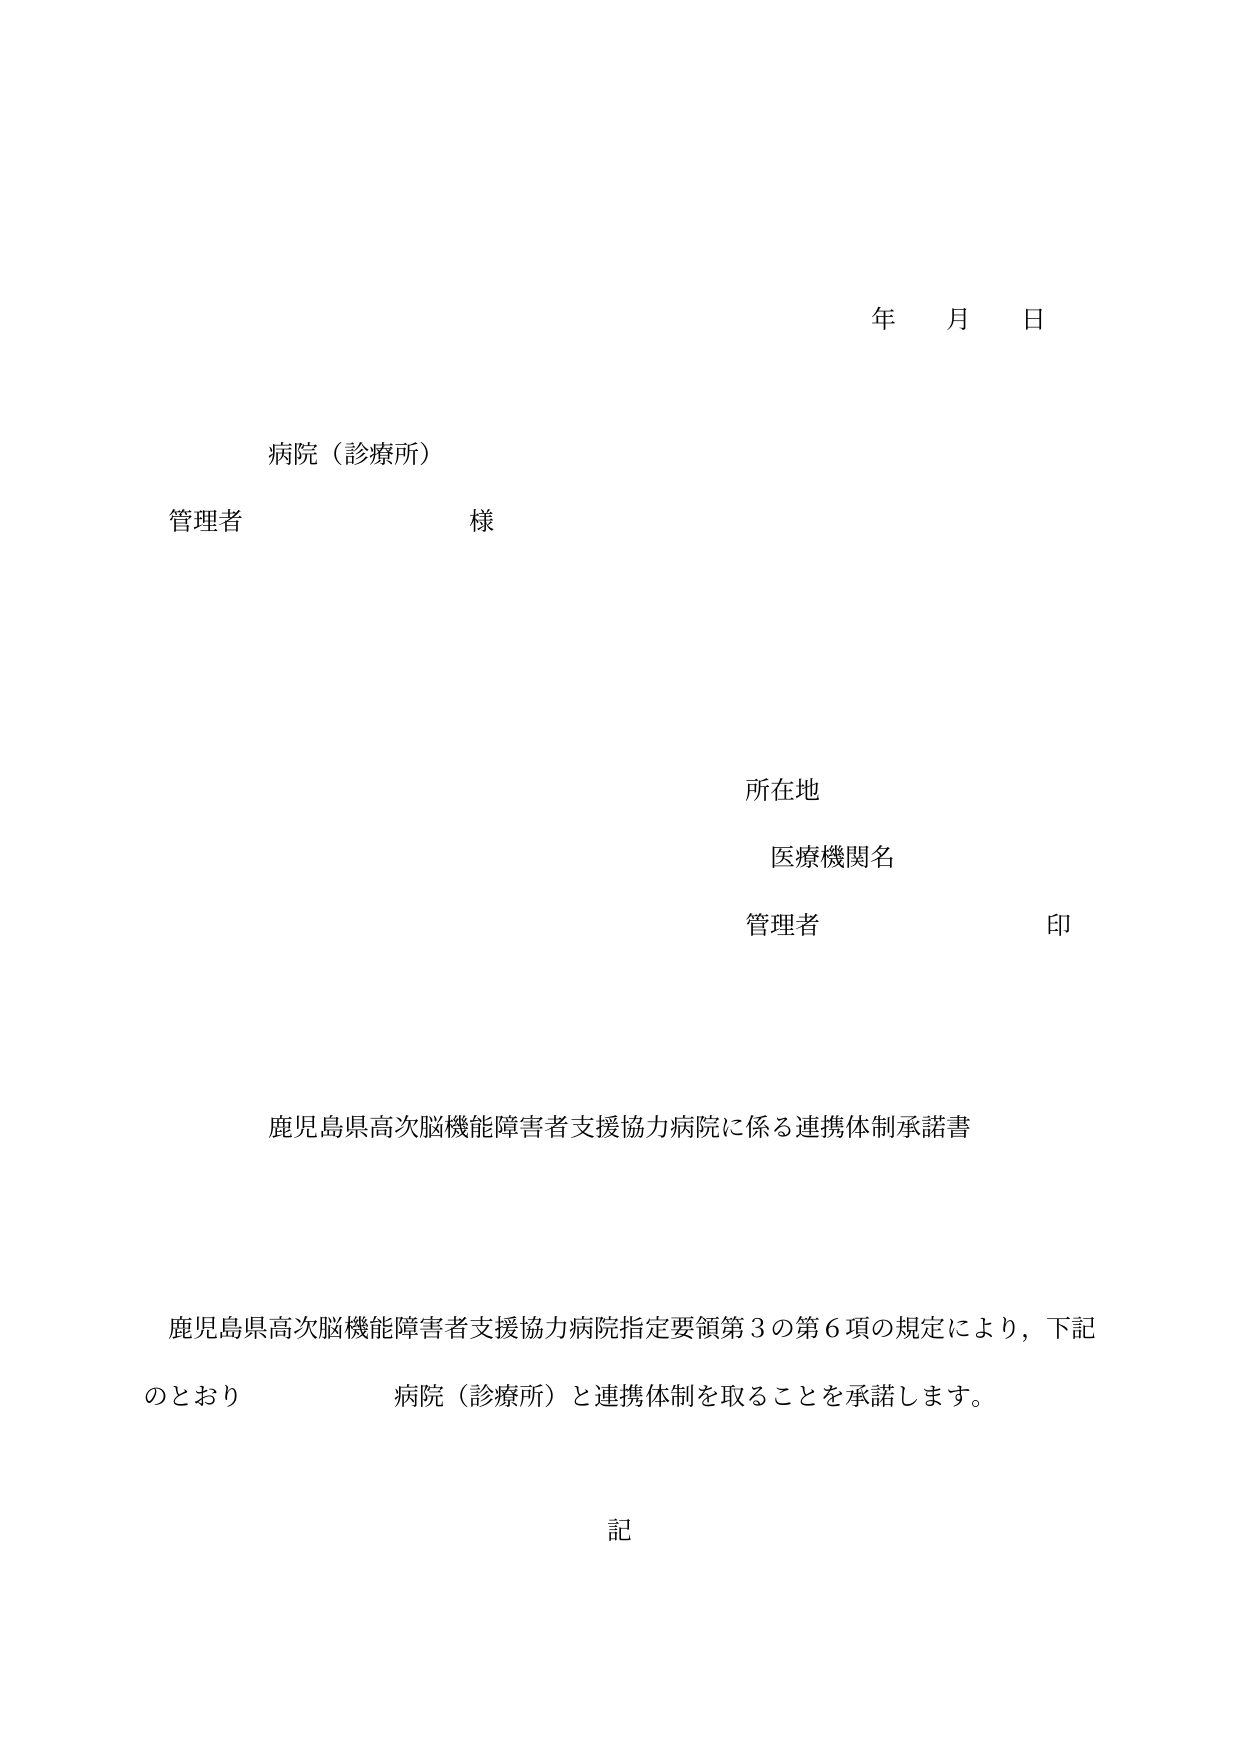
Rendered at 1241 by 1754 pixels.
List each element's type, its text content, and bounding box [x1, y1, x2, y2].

text 年 月 日 [143, 284, 1097, 351]
text 医療機関名 [143, 822, 1097, 890]
text 鹿児島県高次脳機能障害者支援協力病院に係る連携体制承諾書 [143, 1092, 1097, 1159]
text 管理者 印 [143, 890, 1097, 957]
text 記 [143, 1495, 1097, 1563]
text 鹿児島県高次脳機能障害者支援協力病院指定要領第３の第６項の規定により，下記のとおり 病院（診療所）と連携体制を取ることを承諾します。 [143, 1293, 1097, 1428]
text 所在地 [143, 755, 1097, 822]
text 管理者 様 [143, 486, 1097, 553]
text 病院（診療所） [143, 419, 1097, 486]
